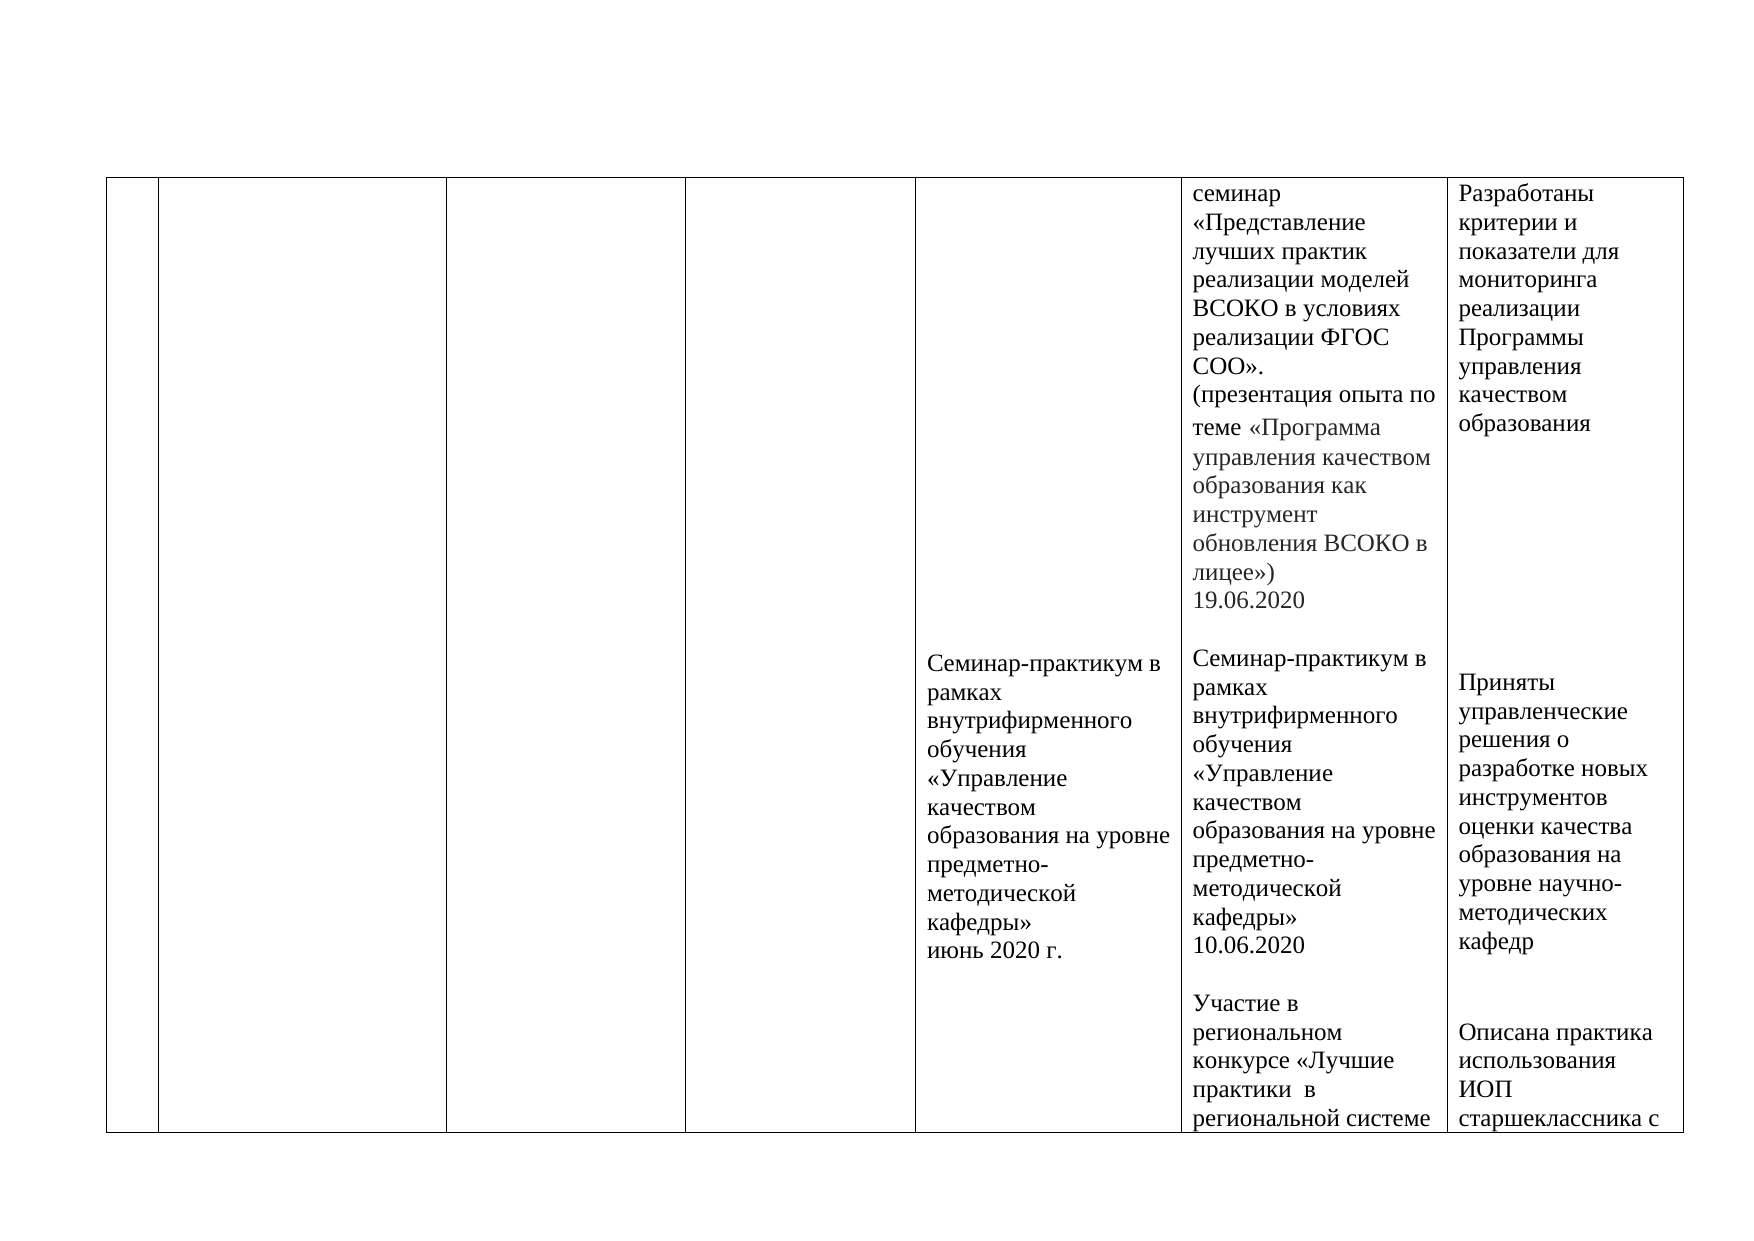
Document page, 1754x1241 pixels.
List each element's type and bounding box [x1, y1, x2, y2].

table_cell [159, 178, 446, 1132]
table_cell [107, 178, 158, 1132]
table_cell [1448, 178, 1683, 1132]
table_cell [1182, 178, 1447, 1132]
table_cell [916, 178, 1181, 1132]
table_cell [447, 178, 685, 1132]
table_cell [686, 178, 915, 1132]
